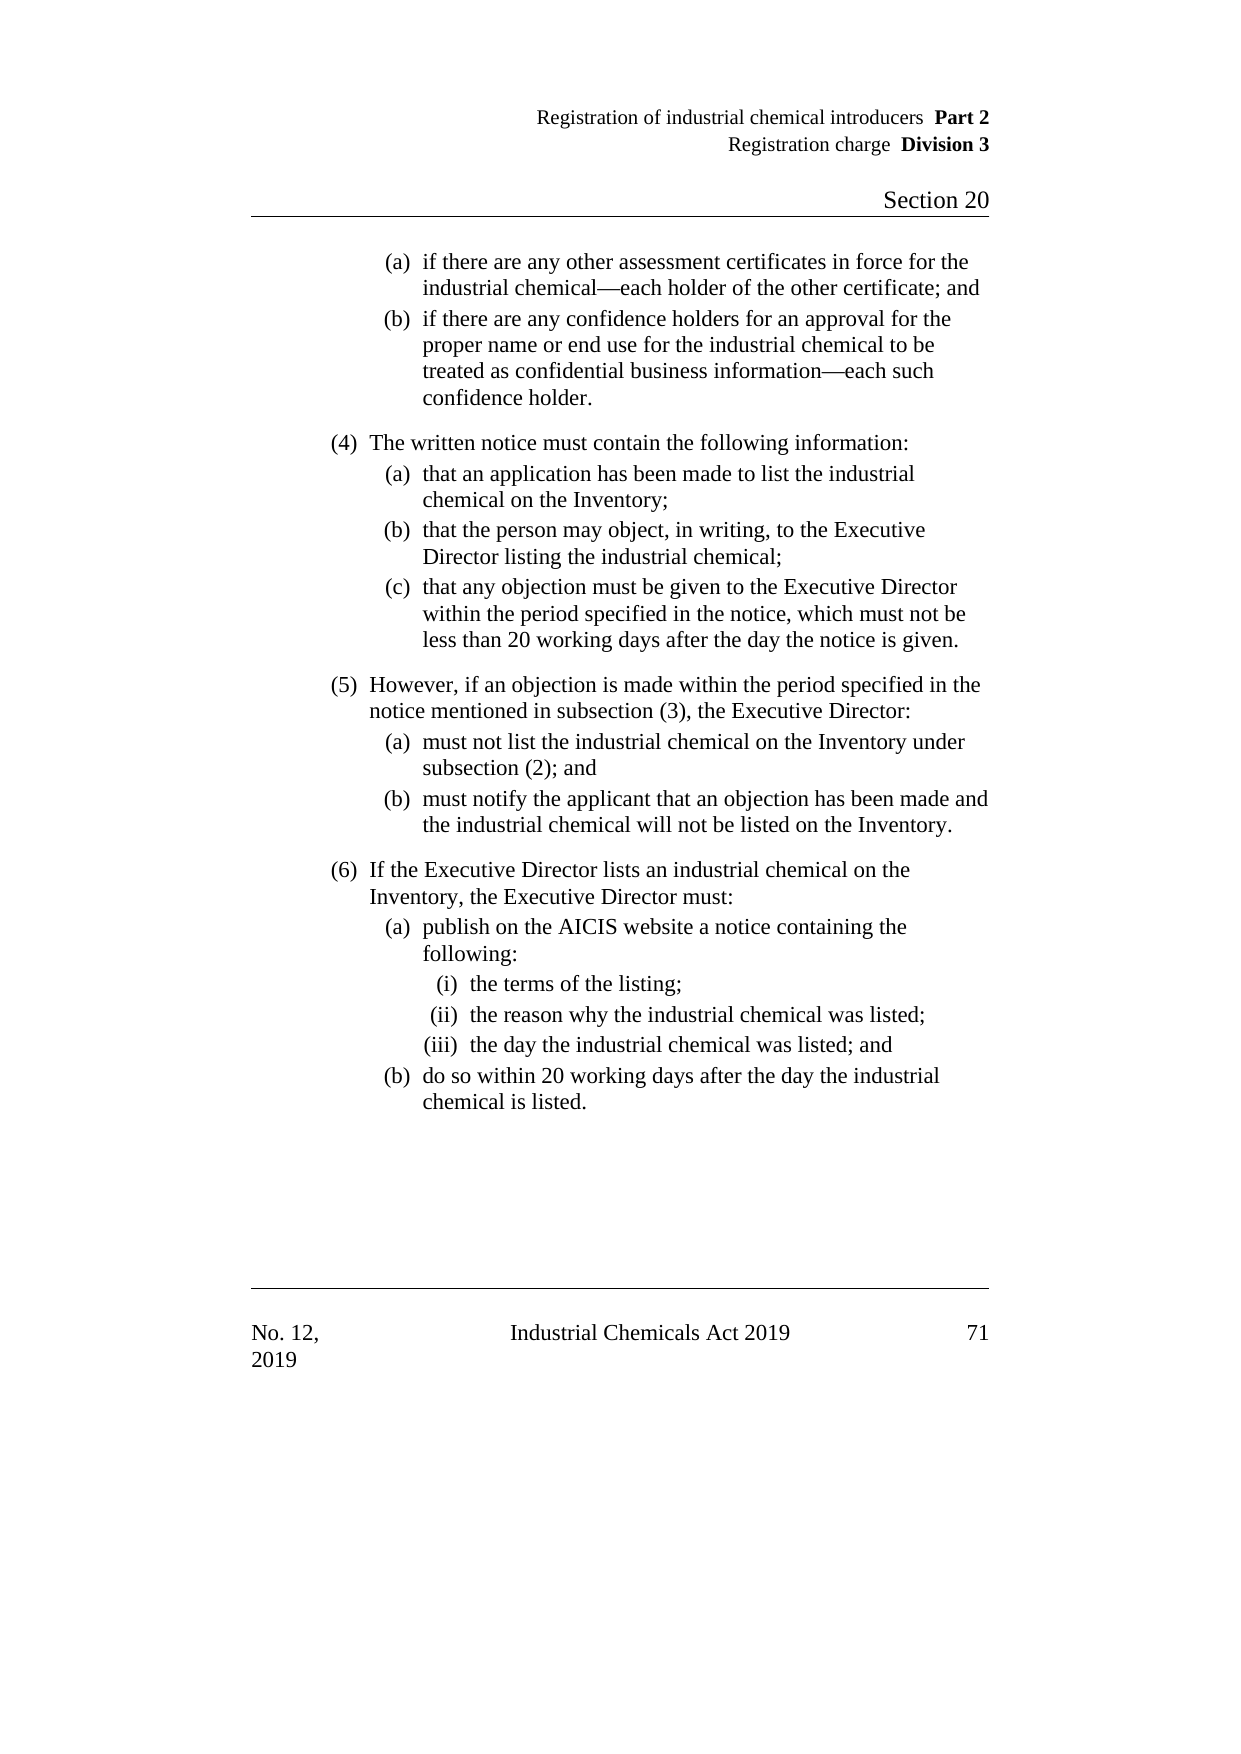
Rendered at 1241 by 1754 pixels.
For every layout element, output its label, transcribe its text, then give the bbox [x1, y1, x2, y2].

text (a) must not list the industrial chemical on the Inventory under subsection (2); and [251, 728, 989, 781]
text (5) However, if an objection is made within the period specified in the notice mentioned in subsection (3), the Executive Director: [251, 671, 989, 724]
text (c) that any objection must be given to the Executive Director within the period specified in the notice, which must not be less than 20 working days after the day the notice is given. [251, 573, 989, 652]
text (b) that the person may object, in writing, to the Executive Director listing the industrial chemical; [251, 516, 989, 569]
text (ii) the reason why the industrial chemical was listed; [251, 1001, 989, 1027]
text (6) If the Executive Director lists an industrial chemical on the Inventory, the Executive Director must: [251, 856, 989, 909]
text (iii) the day the industrial chemical was listed; and [251, 1031, 989, 1057]
text (4) The written notice must contain the following information: [251, 429, 989, 455]
text (b) must notify the applicant that an objection has been made and the industrial chemical will not be listed on the Inventory. [251, 785, 989, 838]
text (b) if there are any confidence holders for an approval for the proper name or end use for the industrial chemical to be treated as confidential business information—each such confidence holder. [251, 305, 989, 410]
text (b) do so within 20 working days after the day the industrial chemical is listed. [251, 1062, 989, 1114]
text (a) if there are any other assessment certificates in force for the industrial chemical—each holder of the other certificate; and [251, 248, 989, 301]
text (i) the terms of the listing; [251, 970, 989, 996]
text (a) publish on the AICIS website a notice containing the following: [251, 913, 989, 966]
text (a) that an application has been made to list the industrial chemical on the Inventory; [251, 459, 989, 512]
